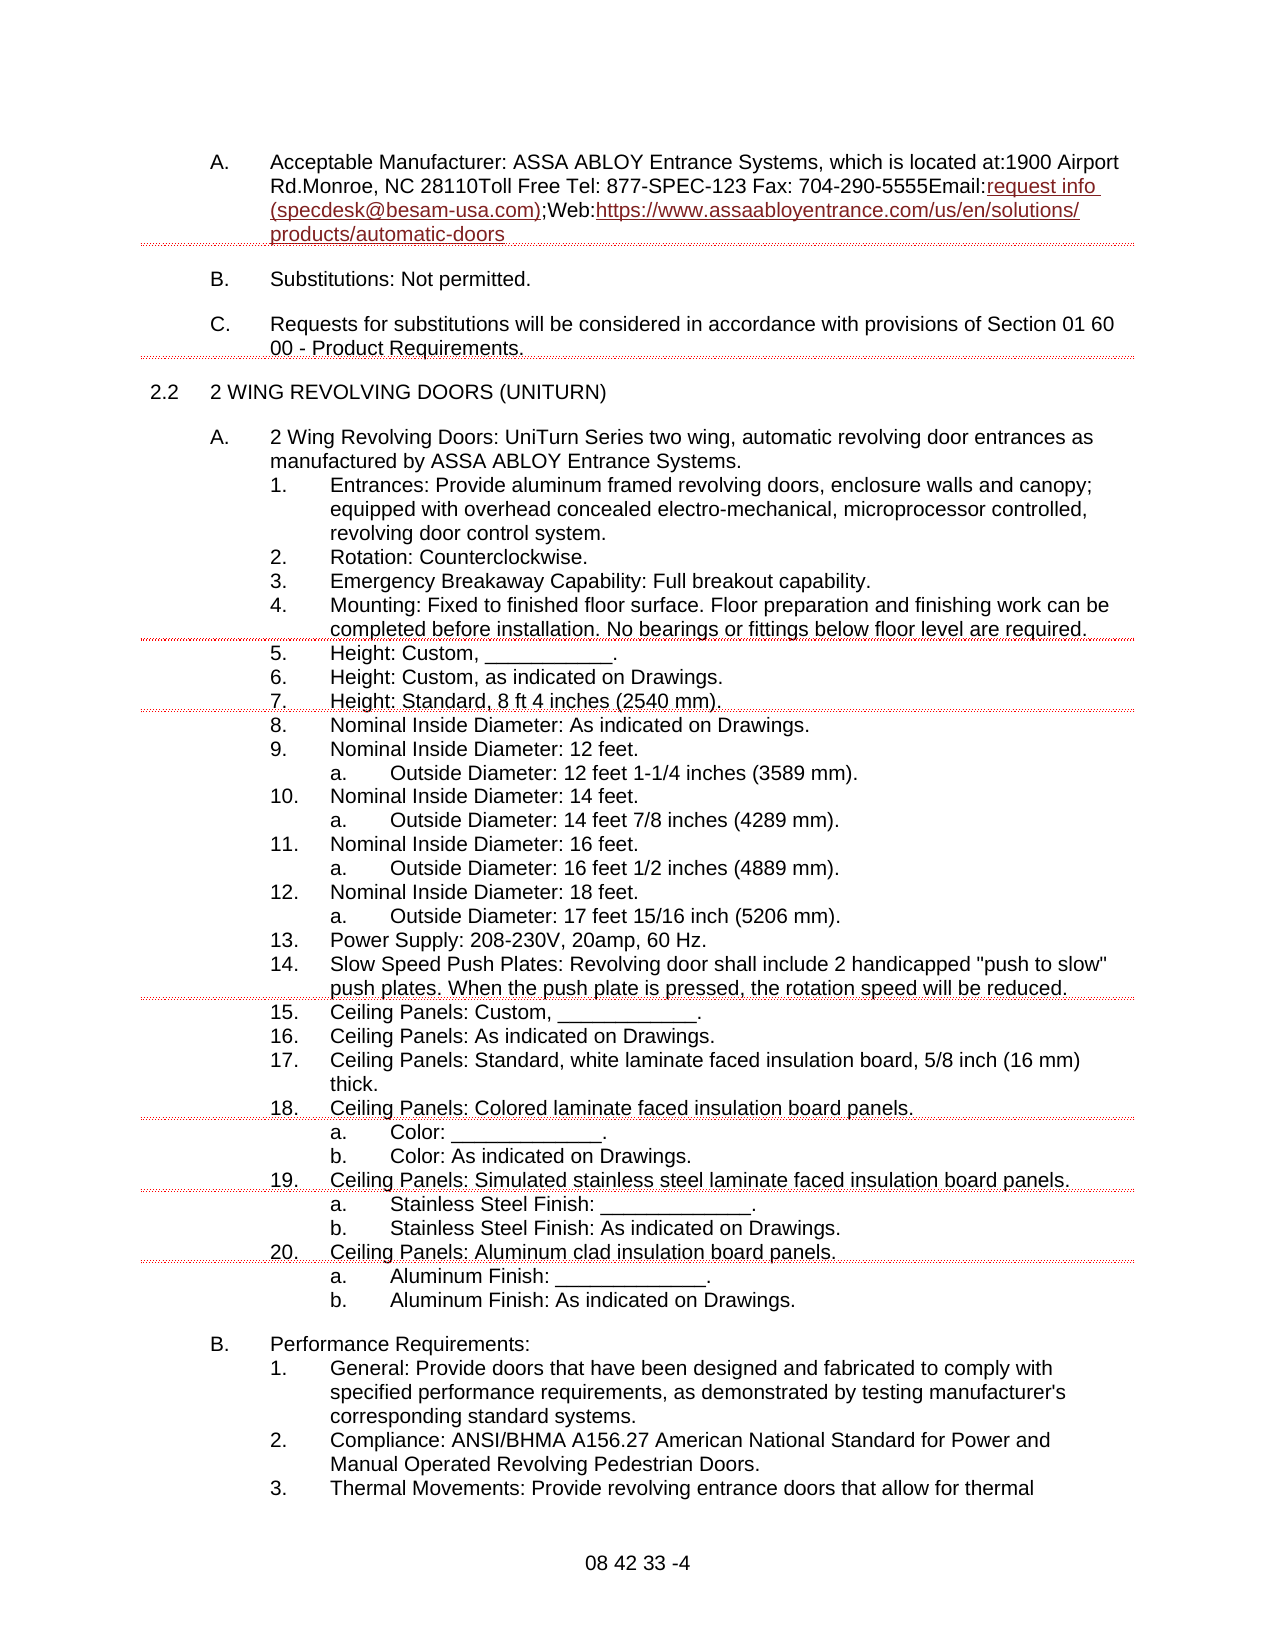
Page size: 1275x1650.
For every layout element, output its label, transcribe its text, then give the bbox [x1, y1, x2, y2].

list Height: Standard, 8 ft 4 inches (2540 mm). [270, 688, 1125, 712]
list Power Supply: 208-230V, 20amp, 60 Hz. [270, 928, 1125, 952]
list Slow Speed Push Plates: Revolving door shall include 2 handicapped "push to slow" push plates. When the push plate is pressed, the rotation speed will be reduced. [270, 952, 1125, 1000]
list Outside Diameter: 14 feet 7/8 inches (4289 mm). [330, 808, 1125, 832]
list Outside Diameter: 12 feet 1-1/4 inches (3589 mm). [330, 760, 1125, 784]
list Nominal Inside Diameter: 18 feet. [270, 880, 1125, 904]
list Ceiling Panels: Colored laminate faced insulation board panels. [270, 1096, 1125, 1120]
list Stainless Steel Finish: As indicated on Drawings. [330, 1216, 1125, 1239]
list Stainless Steel Finish: _____________. [330, 1192, 1125, 1216]
list Compliance: ANSI/BHMA A156.27 American National Standard for Power and Manual Operated Revolving Pedestrian Doors. [270, 1428, 1125, 1476]
list Nominal Inside Diameter: 16 feet. [270, 832, 1125, 856]
list Color: As indicated on Drawings. [330, 1144, 1125, 1168]
list Outside Diameter: 16 feet 1/2 inches (4889 mm). [330, 856, 1125, 880]
list Requests for substitutions will be considered in accordance with provisions of Section 01 60 00 - Product Requirements. [210, 311, 1125, 359]
list Ceiling Panels: Aluminum clad insulation board panels. [270, 1239, 1125, 1263]
list Aluminum Finish: _____________. [330, 1263, 1125, 1287]
list Acceptable Manufacturer: ASSA ABLOY Entrance Systems, which is located at:1900 Airport Rd.Monroe, NC 28110Toll Free Tel: 877-SPEC-123 Fax: 704-290-5555Email: request info (specdesk@besam-usa.com);Web: https://www.assaabloyentrance.com/us/en/solutions/products/automatic-doors [210, 150, 1125, 246]
list Ceiling Panels: As indicated on Drawings. [270, 1024, 1125, 1048]
list Aluminum Finish: As indicated on Drawings. [330, 1287, 1125, 1311]
list Ceiling Panels: Simulated stainless steel laminate faced insulation board panels. [270, 1168, 1125, 1192]
list General: Provide doors that have been designed and fabricated to comply with specified performance requirements, as demonstrated by testing manufacturer's corresponding standard systems. [270, 1356, 1125, 1428]
list Rotation: Counterclockwise. [270, 545, 1125, 569]
list Mounting: Fixed to finished floor surface. Floor preparation and finishing work can be completed before installation. No bearings or fittings below floor level are required. [270, 593, 1125, 641]
list Outside Diameter: 17 feet 15/16 inch (5206 mm). [330, 904, 1125, 928]
list Ceiling Panels: Custom, ____________. [270, 1000, 1125, 1024]
list 2 WING REVOLVING DOORS (UNITURN) [150, 380, 1125, 404]
list Nominal Inside Diameter: 12 feet. [270, 736, 1125, 760]
list Substitutions: Not permitted. [210, 267, 1125, 291]
list Performance Requirements: [210, 1332, 1125, 1356]
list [270, 1476, 1125, 1500]
list Nominal Inside Diameter: As indicated on Drawings. [270, 712, 1125, 736]
list Emergency Breakaway Capability: Full breakout capability. [270, 569, 1125, 593]
list Height: Custom, ___________. [270, 641, 1125, 664]
list Height: Custom, as indicated on Drawings. [270, 664, 1125, 688]
list Ceiling Panels: Standard, white laminate faced insulation board, 5/8 inch (16 mm) thick. [270, 1048, 1125, 1096]
list Nominal Inside Diameter: 14 feet. [270, 784, 1125, 808]
list 2 Wing Revolving Doors: UniTurn Series two wing, automatic revolving door entrances as manufactured by ASSA ABLOY Entrance Systems. [210, 425, 1125, 473]
list Color: _____________. [330, 1120, 1125, 1144]
list Entrances: Provide aluminum framed revolving doors, enclosure walls and canopy; equipped with overhead concealed electro-mechanical, microprocessor controlled, revolving door control system. [270, 473, 1125, 545]
